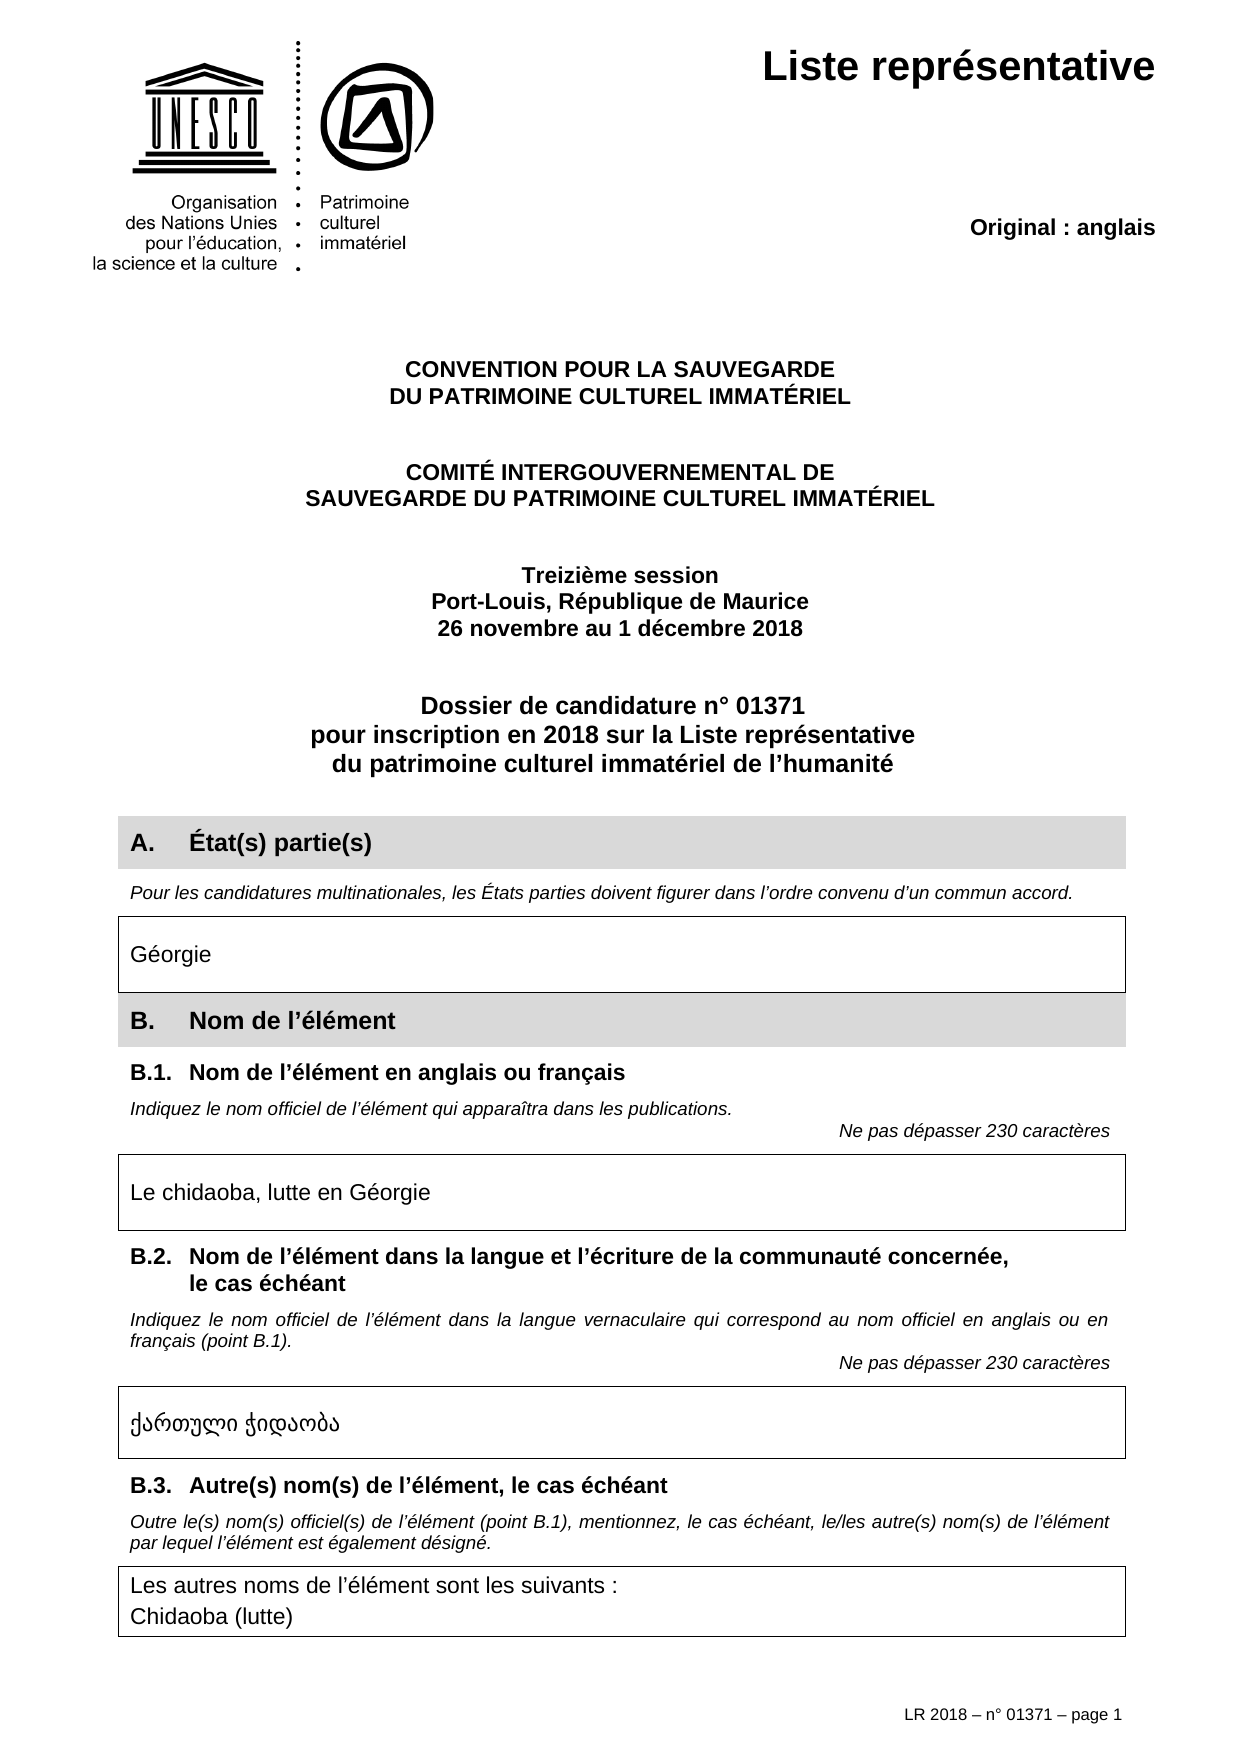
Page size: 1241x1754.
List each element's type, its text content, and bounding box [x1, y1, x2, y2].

table_cell B. Nom de l’élément [118, 993, 1126, 1047]
title Treizième session Port-Louis, République de Maurice 26 novembre au 1 décembre 2018 [118, 562, 1122, 641]
table_cell Pour les candidatures multinationales, les États parties doivent figurer dans l’ordre convenu d’un commun accord. [118, 870, 1126, 916]
table_cell B.1. Nom de l’élément en anglais ou français Indiquez le nom officiel de l’élément qui apparaîtra dans les publications. Ne pas dépasser 230 caractères [118, 1047, 1126, 1154]
table_cell B.2. Nom de l’élément dans la langue et l’écriture de la communauté concernée, le cas échéant Indiquez le nom officiel de l’élément dans la langue vernaculaire qui correspond au nom officiel en anglais ou en français (point B.1). Ne pas dépasser 230 caractères [118, 1231, 1126, 1386]
table_cell Géorgie [119, 917, 1125, 992]
table_cell Le chidaoba, lutte en Géorgie [119, 1155, 1125, 1230]
table_header A. État(s) partie(s) [118, 816, 1126, 869]
table_cell ქართული ჭიდაობა [119, 1387, 1125, 1458]
picture [92, 41, 434, 284]
text Dossier de candidature n° 01371 pour inscription en 2018 sur la Liste représentative du patrimoine culturel immatériel de l’humanité [118, 691, 1108, 778]
title CONVENTION POUR LA SAUVEGARDE DU PATRIMOINE CULTUREL IMMATÉRIEL [118, 356, 1122, 409]
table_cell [119, 1567, 1125, 1636]
title COMITÉ INTERGOUVERNEMENTAL DE SAUVEGARDE DU PATRIMOINE CULTUREL IMMATÉRIEL [118, 459, 1122, 512]
